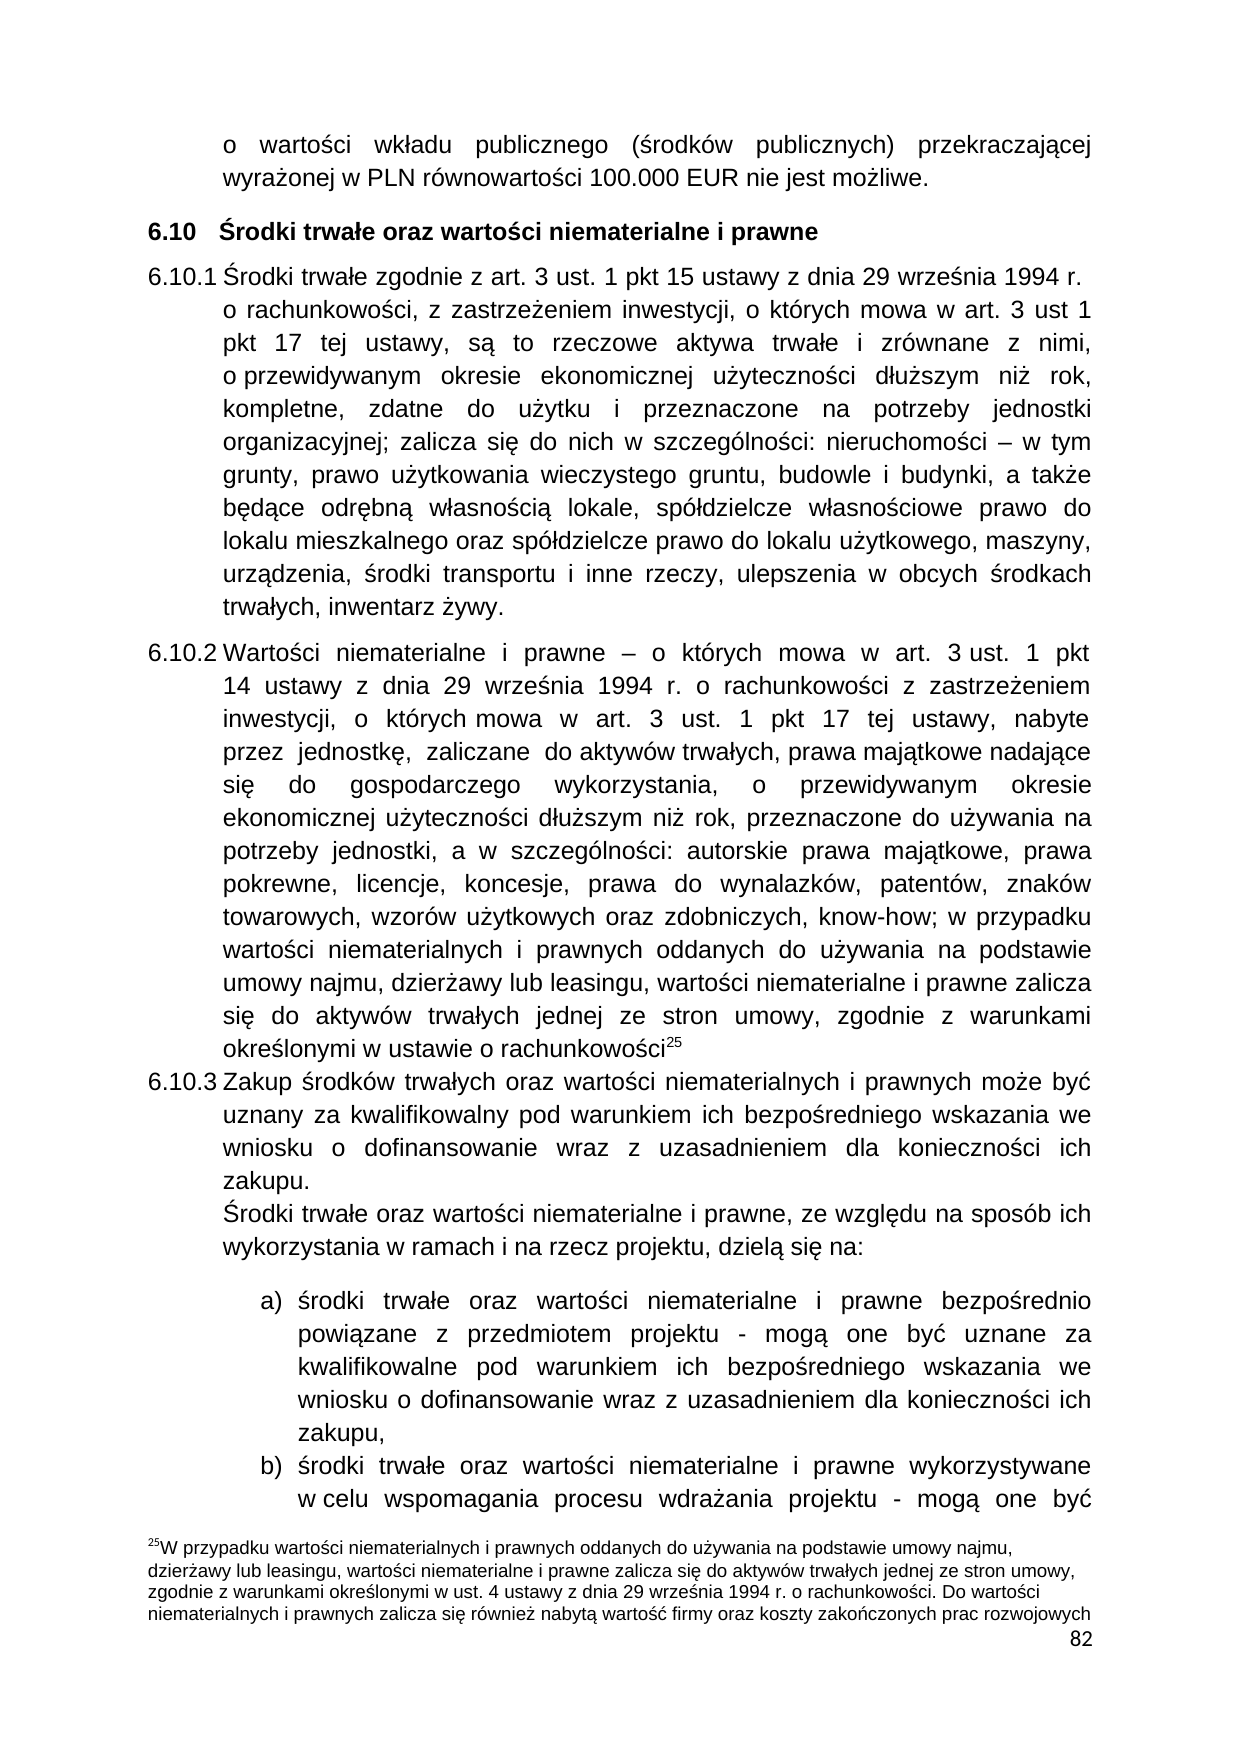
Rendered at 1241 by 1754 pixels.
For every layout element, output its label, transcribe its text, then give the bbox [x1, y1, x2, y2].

list Zakup środków trwałych oraz wartości niematerialnych i prawnych może być uznany za kwalifikowalny pod warunkiem ich bezpośredniego wskazania we wniosku o dofinansowanie wraz z uzasadnieniem dla konieczności ich zakupu. [148, 1067, 1093, 1195]
text Środki trwałe oraz wartości niematerialne i prawne, ze względu na sposób ich wykorzystania w ramach i na rzecz projektu, dzielą się na: [223, 1199, 1093, 1261]
list Środki trwałe zgodnie z art. 3 ust. 1 pkt 15 ustawy z dnia 29 września 1994 r. o rachunkowości, z zastrzeżeniem inwestycji, o których mowa w art. 3 ust 1 pkt 17 tej ustawy, są to rzeczowe aktywa trwałe i zrównane z nimi, o przewidywanym okresie ekonomicznej użyteczności dłuższym niż rok, kompletne, zdatne do użytku i przeznaczone na potrzeby jednostki organizacyjnej; zalicza się do nich w szczególności: nieruchomości – w tym grunty, prawo użytkowania wieczystego gruntu, budowle i budynki, a także będące odrębną własnością lokale, spółdzielcze własnościowe prawo do lokalu mieszkalnego oraz spółdzielcze prawo do lokalu użytkowego, maszyny, urządzenia, środki transportu i inne rzeczy, ulepszenia w obcych środkach trwałych, inwentarz żywy. [148, 262, 1093, 621]
list Środki trwałe oraz wartości niematerialne i prawne [148, 217, 1093, 245]
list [260, 1451, 1093, 1513]
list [148, 130, 1093, 192]
list Wartości niematerialne i prawne – o których mowa w art. 3 ust. 1 pkt 14 ustawy z dnia 29 września 1994 r. o rachunkowości z zastrzeżeniem inwestycji, o których mowa w art. 3 ust. 1 pkt 17 tej ustawy, nabyte przez jednostkę, zaliczane do aktywów trwałych, prawa majątkowe nadające się do gospodarczego wykorzystania, o przewidywanym okresie ekonomicznej użyteczności dłuższym niż rok, przeznaczone do używania na potrzeby jednostki, a w szczególności: autorskie prawa majątkowe, prawa pokrewne, licencje, koncesje, prawa do wynalazków, patentów, znaków towarowych, wzorów użytkowych oraz zdobniczych, know-how; w przypadku wartości niematerialnych i prawnych oddanych do używania na podstawie umowy najmu, dzierżawy lub leasingu, wartości niematerialne i prawne zalicza się do aktywów trwałych jednej ze stron umowy, zgodnie z warunkami określonymi w ustawie o rachunkowości [148, 638, 1093, 1063]
list środki trwałe oraz wartości niematerialne i prawne bezpośrednio powiązane z przedmiotem projektu - mogą one być uznane za kwalifikowalne pod warunkiem ich bezpośredniego wskazania we wniosku o dofinansowanie wraz z uzasadnieniem dla konieczności ich zakupu, [260, 1286, 1093, 1447]
